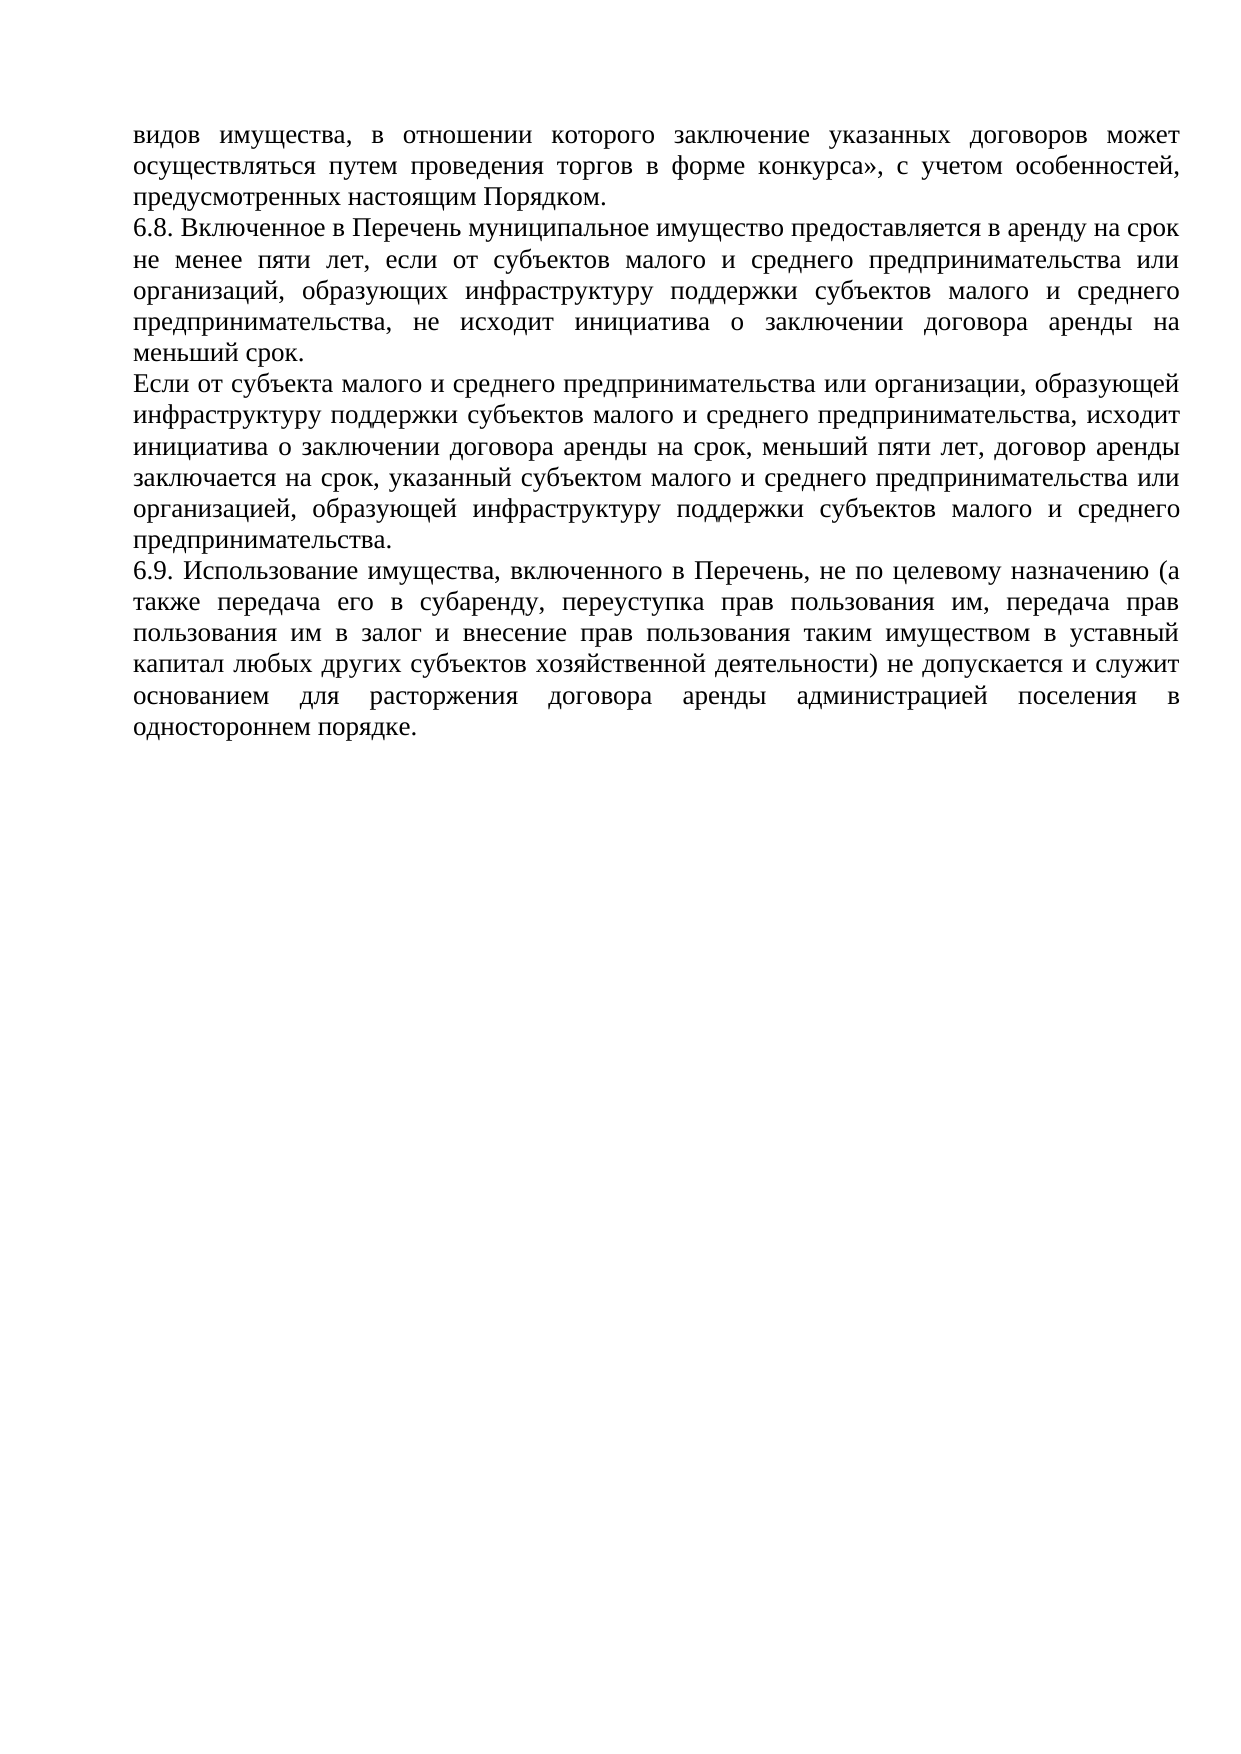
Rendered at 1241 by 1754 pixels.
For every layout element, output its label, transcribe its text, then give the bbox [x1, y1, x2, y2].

text Если от субъекта малого и среднего предпринимательства или организации, образующей инфраструктуру поддержки субъектов малого и среднего предпринимательства, исходит инициатива о заключении договора аренды на срок, меньший пяти лет, договор аренды заключается на срок, указанный субъектом малого и среднего предпринимательства или организацией, образующей инфраструктуру поддержки субъектов малого и среднего предпринимательства. [133, 367, 1181, 554]
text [133, 118, 1181, 212]
text 6.9. Использование имущества, включенного в Перечень, не по целевому назначению (а также передача его в субаренду, переуступка прав пользования им, передача прав пользования им в залог и внесение прав пользования таким имуществом в уставный капитал любых других субъектов хозяйственной деятельности) не допускается и служит основанием для расторжения договора аренды администрацией поселения в одностороннем порядке. [133, 554, 1181, 741]
text 6.8. Включенное в Перечень муниципальное имущество предоставляется в аренду на срок не менее пяти лет, если от субъектов малого и среднего предпринимательства или организаций, образующих инфраструктуру поддержки субъектов малого и среднего предпринимательства, не исходит инициатива о заключении договора аренды на меньший срок. [133, 212, 1181, 367]
